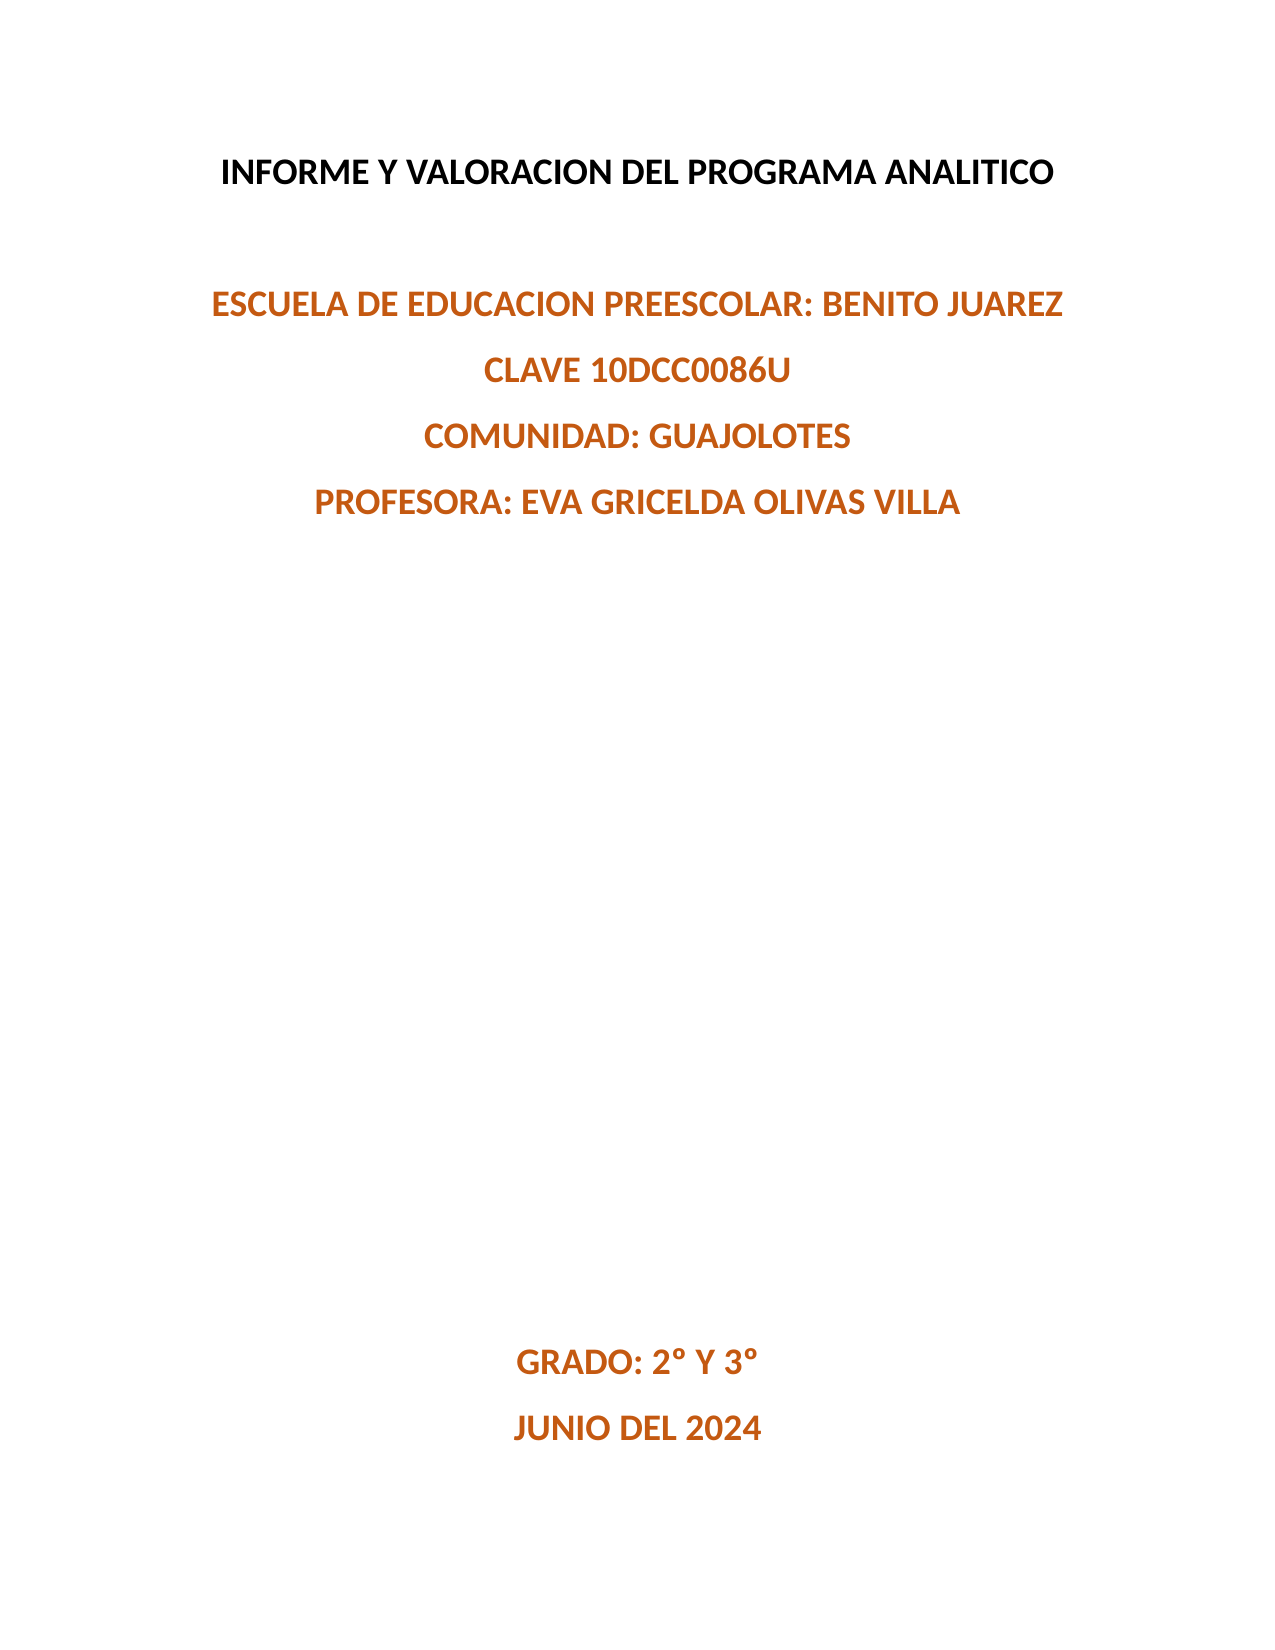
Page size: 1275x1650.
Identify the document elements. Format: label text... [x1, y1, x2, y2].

text GRADO: 2º Y 3º [177, 1338, 1098, 1384]
text COMUNIDAD: GUAJOLOTES [177, 412, 1098, 458]
text JUNIO DEL 2024 [177, 1404, 1098, 1450]
text PROFESORA: EVA GRICELDA OLIVAS VILLA [177, 478, 1098, 524]
text ESCUELA DE EDUCACION PREESCOLAR: BENITO JUAREZ [177, 280, 1098, 326]
text INFORME Y VALORACION DEL PROGRAMA ANALITICO [177, 148, 1098, 193]
text CLAVE 10DCC0086U [177, 346, 1098, 392]
